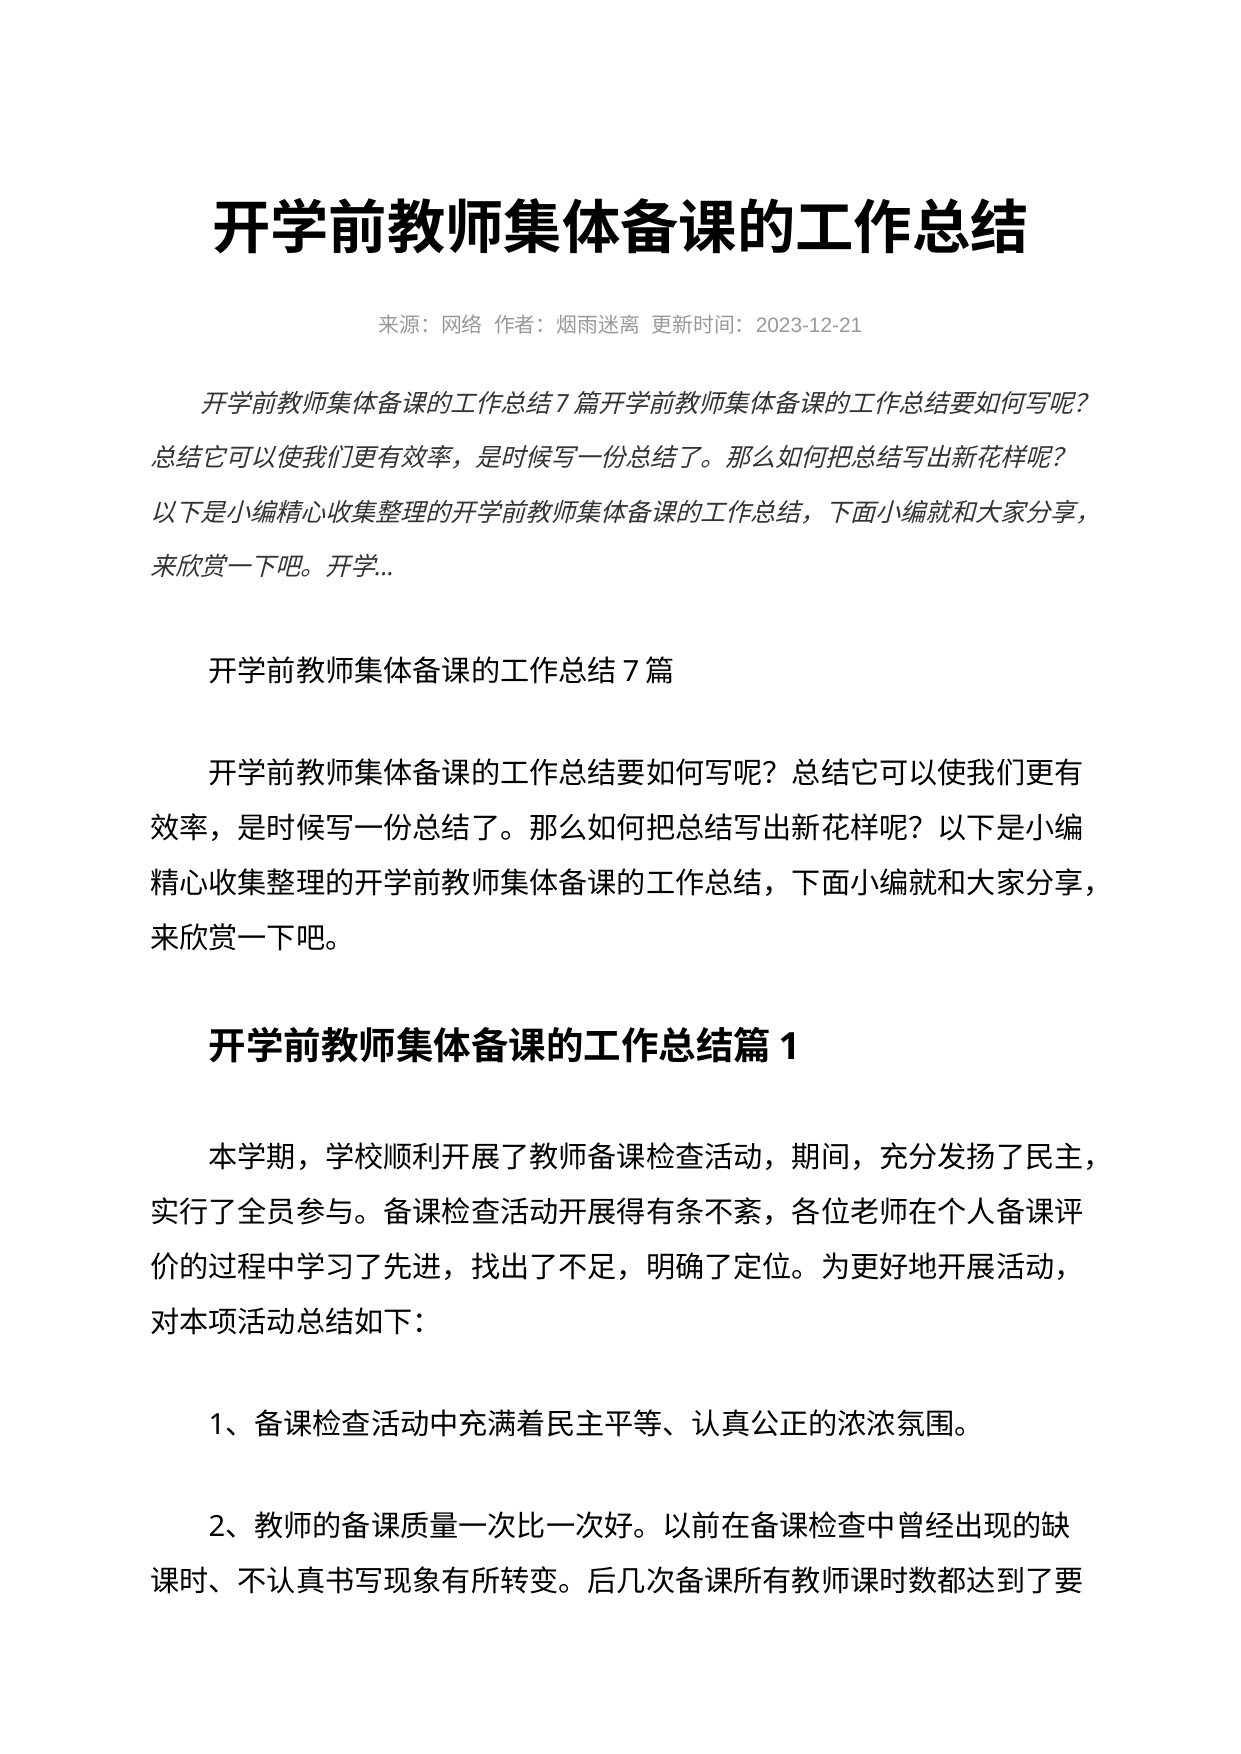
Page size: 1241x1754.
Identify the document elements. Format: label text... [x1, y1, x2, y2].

subtitle 开学前教师集体备课的工作总结 [150, 181, 1090, 266]
text 开学前教师集体备课的工作总结7篇开学前教师集体备课的工作总结要如何写呢？总结它可以使我们更有效率，是时候写一份总结了。那么如何把总结写出新花样呢？以下是小编精心收集整理的开学前教师集体备课的工作总结，下面小编就和大家分享，来欣赏一下吧。开学... [150, 383, 1090, 583]
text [150, 1502, 1090, 1599]
text 开学前教师集体备课的工作总结7篇 [150, 648, 1090, 690]
text 开学前教师集体备课的工作总结篇1 [150, 1016, 1090, 1071]
text 本学期，学校顺利开展了教师备课检查活动，期间，充分发扬了民主，实行了全员参与。备课检查活动开展得有条不紊，各位老师在个人备课评价的过程中学习了先进，找出了不足，明确了定位。为更好地开展活动，对本项活动总结如下： [150, 1134, 1090, 1341]
text 来源：网络 作者：烟雨迷离 更新时间：2023-12-21 [150, 313, 1090, 337]
text 1、备课检查活动中充满着民主平等、认真公正的浓浓氛围。 [150, 1400, 1090, 1443]
text 开学前教师集体备课的工作总结要如何写呢？总结它可以使我们更有效率，是时候写一份总结了。那么如何把总结写出新花样呢？以下是小编精心收集整理的开学前教师集体备课的工作总结，下面小编就和大家分享，来欣赏一下吧。 [150, 750, 1090, 957]
